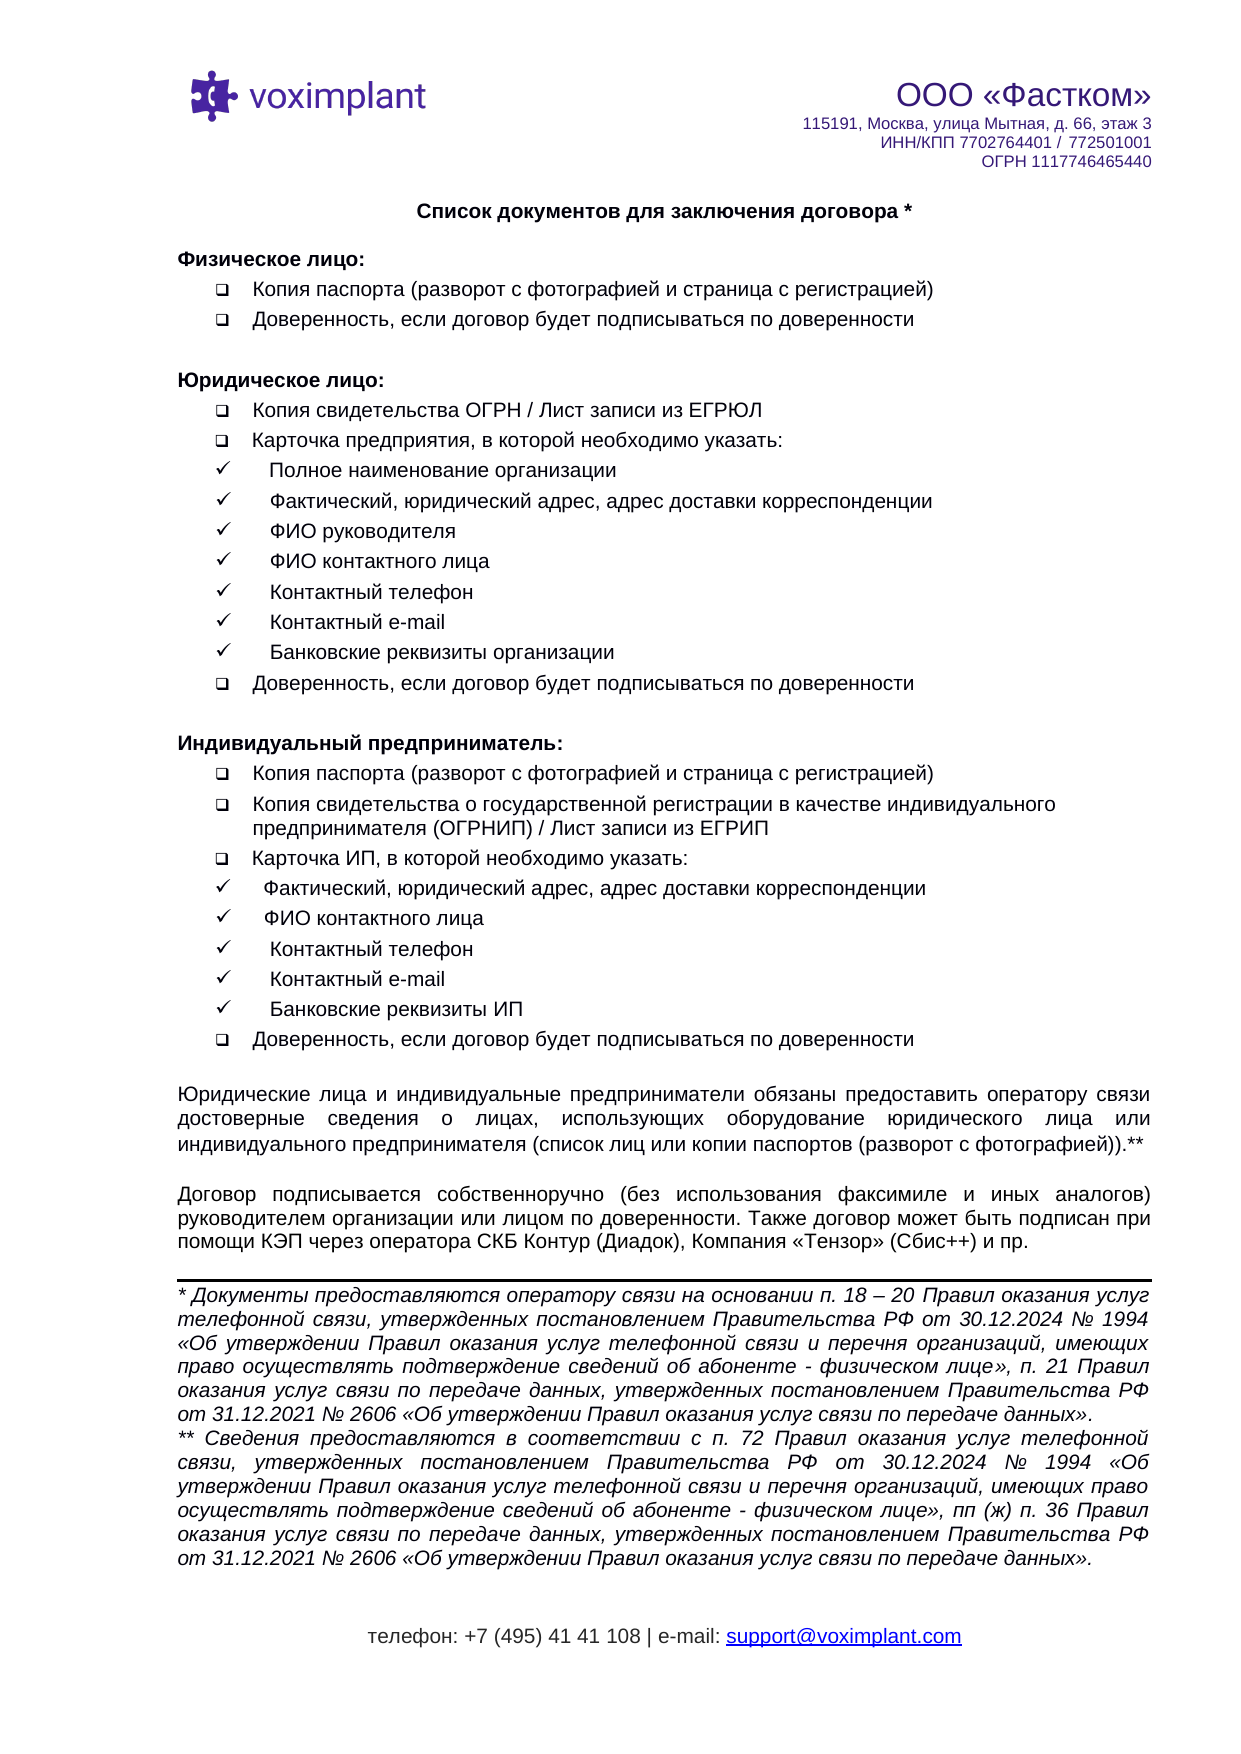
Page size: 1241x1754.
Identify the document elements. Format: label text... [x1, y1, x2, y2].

text Договор подписывается собственноручно (без использования факсимиле и иных аналогов) руководителем организации или лицом по доверенности. Также договор может быть подписан при помощи КЭП через оператора СКБ Контур (Диадок), Компания «Тензор» (Сбис++) и пр. [177, 1181, 1152, 1253]
list Карточка ИП, в которой необходимо указать: [214, 846, 1152, 869]
list Банковские реквизиты организации [215, 640, 1152, 664]
list Полное наименование организации [214, 458, 1152, 482]
list Фактический, юридический адрес, адрес доставки корреспонденции [214, 876, 1152, 900]
list ФИО руководителя [215, 519, 1152, 543]
list Контактный телефон [215, 579, 1152, 604]
list Копия паспорта (разворот с фотографией и страница с регистрацией) [215, 277, 1152, 301]
text ** Сведения предоставляются в соответствии с п. 72 Правил оказания услуг телефонной связи, утвержденных постановлением Правительства РФ от 30.12.2024 № 1994 «Об утверждении Правил оказания услуг телефонной связи и перечня организаций, имеющих право осуществлять подтверждение сведений об абоненте - физическом лице», пп (ж) п. 36 Правил оказания услуг связи по передаче данных, утвержденных постановлением Правительства РФ от 31.12.2021 № 2606 «Об утверждении Правил оказания услуг связи по передаче данных». [177, 1426, 1152, 1570]
list Контактный e-mail [215, 610, 1152, 634]
list Банковские реквизиты ИП [215, 997, 1152, 1021]
text Список документов для заключения договора * [177, 199, 1152, 223]
list Копия свидетельства ОГРН / Лист записи из ЕГРЮЛ [215, 398, 1152, 422]
list ФИО контактного лица [215, 549, 1152, 573]
list Копия паспорта (разворот с фотографией и страница с регистрацией) [215, 761, 1152, 785]
list Доверенность, если договор будет подписываться по доверенности [215, 307, 1152, 331]
list Карточка предприятия, в которой необходимо указать: [214, 428, 1152, 452]
list Доверенность, если договор будет подписываться по доверенности [215, 1027, 1152, 1051]
text Физическое лицо: [177, 247, 1152, 271]
list Контактный телефон [215, 936, 1152, 960]
list Фактический, юридический адрес, адрес доставки корреспонденции [215, 489, 1152, 513]
text Индивидуальный предприниматель: [177, 731, 1152, 755]
text Юридические лица и индивидуальные предприниматели обязаны предоставить оператору связи достоверные сведения о лицах, использующих оборудование юридического лица или индивидуального предпринимателя (список лиц или копии паспортов (разворот с фотографией)).** [177, 1081, 1152, 1157]
list ФИО контактного лица [215, 906, 1152, 930]
picture [177, 64, 436, 129]
text Юридическое лицо: [177, 368, 1152, 392]
list Копия свидетельства о государственной регистрации в качестве индивидуального предпринимателя (ОГРНИП) / Лист записи из ЕГРИП [215, 791, 1152, 839]
list Контактный e-mail [215, 967, 1152, 991]
list Доверенность, если договор будет подписываться по доверенности [215, 671, 1152, 694]
text * Документы предоставляются оператору связи на основании п. 18 – 20 Правил оказания услуг телефонной связи, утвержденных постановлением Правительства РФ от 30.12.2024 № 1994 «Об утверждении Правил оказания услуг телефонной связи и перечня организаций, имеющих право осуществлять подтверждение сведений об абоненте - физическом лице», п. 21 Правил оказания услуг связи по передаче данных, утвержденных постановлением Правительства РФ от 31.12.2021 № 2606 «Об утверждении Правил оказания услуг связи по передаче данных». [177, 1282, 1152, 1426]
